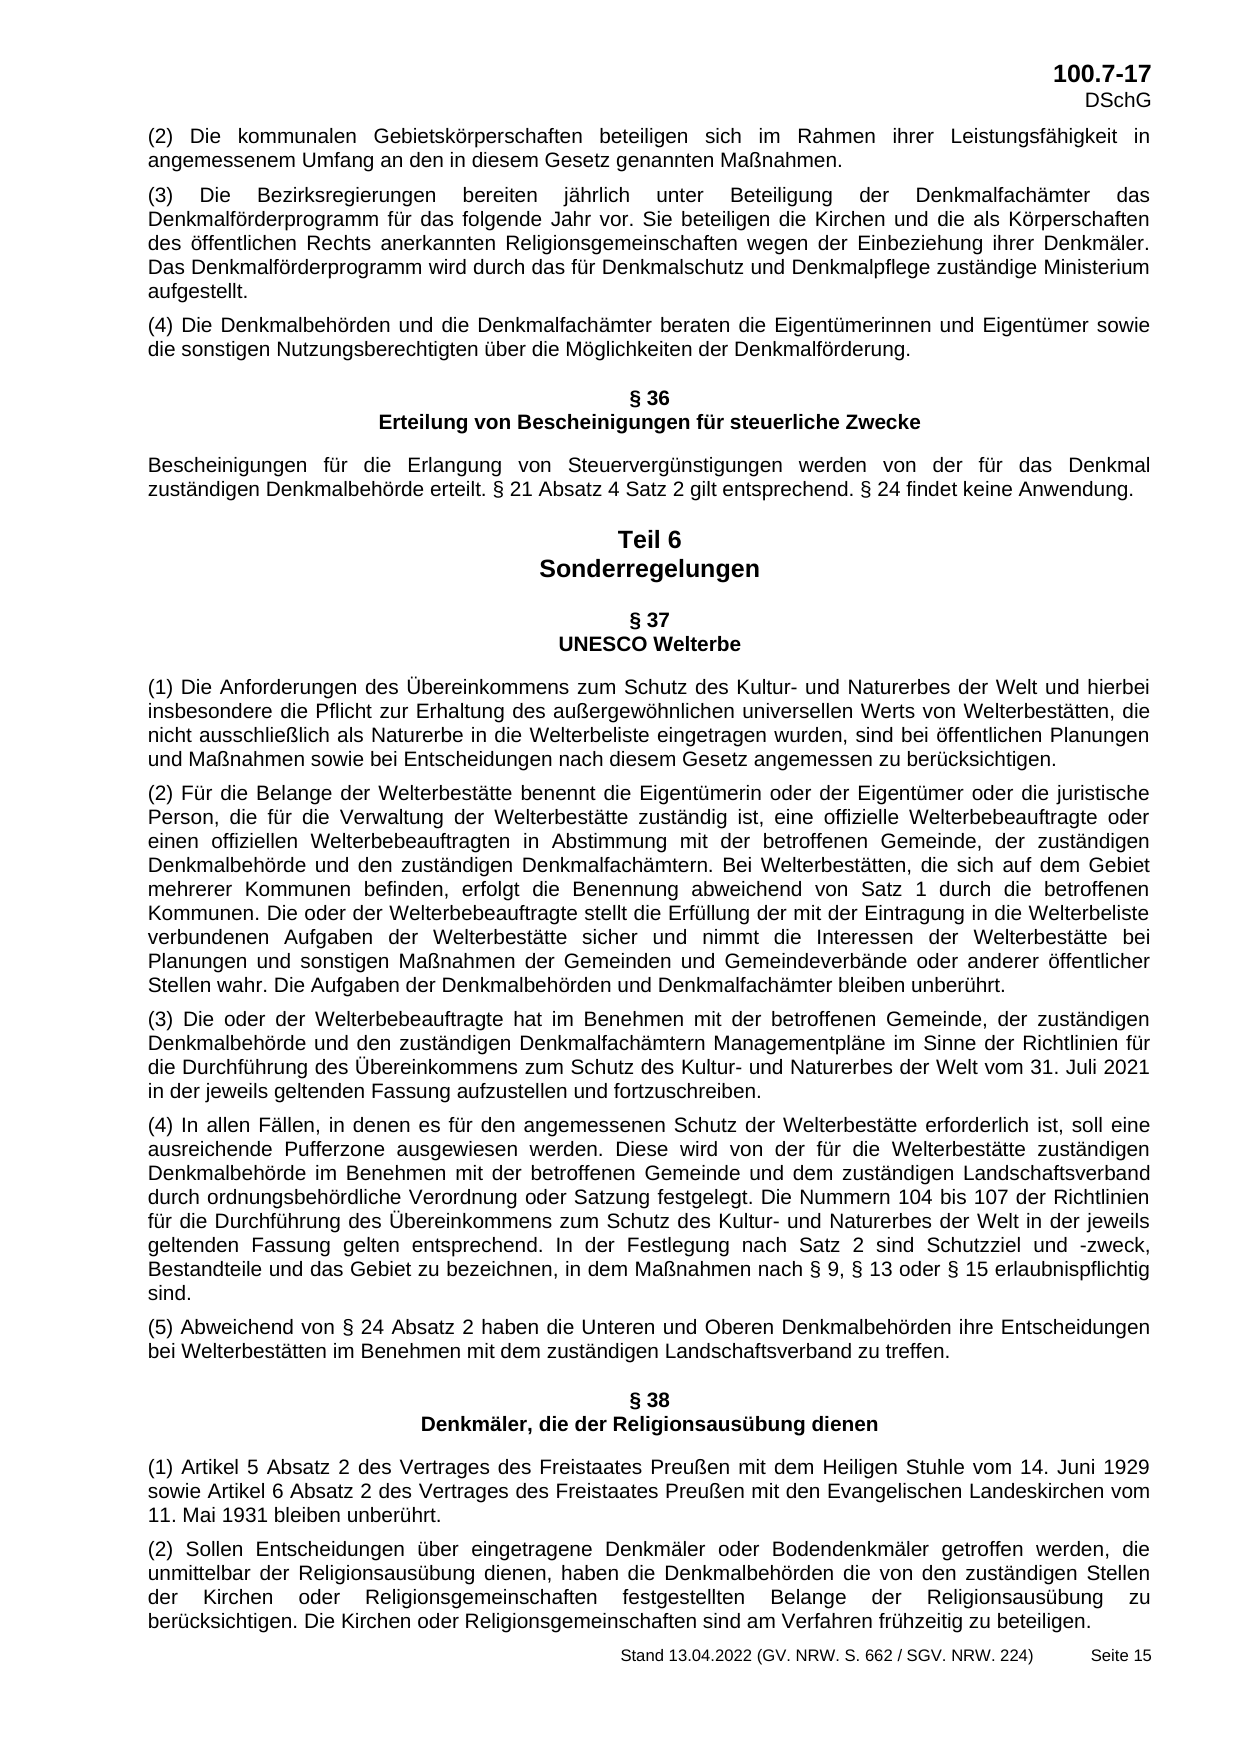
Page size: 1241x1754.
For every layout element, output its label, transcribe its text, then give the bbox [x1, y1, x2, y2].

subtitle § 37 UNESCO Welterbe [148, 608, 1152, 656]
text (4) In allen Fällen, in denen es für den angemessenen Schutz der Welterbestätte erforderlich ist, soll eine ausreichende Pufferzone ausgewiesen werden. Diese wird von der für die Welterbestätte zuständigen Denkmalbehörde im Benehmen mit der betroffenen Gemeinde und dem zuständigen Landschaftsverband durch ordnungsbehördliche Verordnung oder Satzung festgelegt. Die Nummern 104 bis 107 der Richtlinien für die Durchführung des Übereinkommens zum Schutz des Kultur- und Naturerbes der Welt in der jeweils geltenden Fassung gelten entsprechend. In der Festlegung nach Satz 2 sind Schutzziel und -zweck, Bestandteile und das Gebiet zu bezeichnen, in dem Maßnahmen nach § 9, § 13 oder § 15 erlaubnispflichtig sind. [148, 1113, 1152, 1305]
text (2) Sollen Entscheidungen über eingetragene Denkmäler oder Bodendenkmäler getroffen werden, die unmittelbar der Religionsausübung dienen, haben die Denkmalbehörden die von den zuständigen Stellen der Kirchen oder Religionsgemeinschaften festgestellten Belange der Religionsausübung zu berücksichtigen. Die Kirchen oder Religionsgemeinschaften sind am Verfahren frühzeitig zu beteiligen. [148, 1537, 1152, 1633]
text (1) Artikel 5 Absatz 2 des Vertrages des Freistaates Preußen mit dem Heiligen Stuhle vom 14. Juni 1929 sowie Artikel 6 Absatz 2 des Vertrages des Freistaates Preußen mit den Evangelischen Landeskirchen vom 11. Mai 1931 bleiben unberührt. [148, 1455, 1152, 1527]
text (1) Die Anforderungen des Übereinkommens zum Schutz des Kultur- und Naturerbes der Welt und hierbei insbesondere die Pflicht zur Erhaltung des außergewöhnlichen universellen Werts von Welterbestätten, die nicht ausschließlich als Naturerbe in die Welterbeliste eingetragen wurden, sind bei öffentlichen Planungen und Maßnahmen sowie bei Entscheidungen nach diesem Gesetz angemessen zu berücksichtigen. [148, 674, 1152, 770]
text (3) Die Bezirksregierungen bereiten jährlich unter Beteiligung der Denkmalfachämter das Denkmalförderprogramm für das folgende Jahr vor. Sie beteiligen die Kirchen und die als Körperschaften des öffentlichen Rechts anerkannten Religionsgemeinschaften wegen der Einbeziehung ihrer Denkmäler. Das Denkmalförderprogramm wird durch das für Denkmalschutz und Denkmalpflege zuständige Ministerium aufgestellt. [148, 183, 1152, 302]
subtitle Teil 6 Sonderregelungen [148, 525, 1152, 583]
text (2) Für die Belange der Welterbestätte benennt die Eigentümerin oder der Eigentümer oder die juristische Person, die für die Verwaltung der Welterbestätte zuständig ist, eine offizielle Welterbebeauftragte oder einen offiziellen Welterbebeauftragten in Abstimmung mit der betroffenen Gemeinde, der zuständigen Denkmalbehörde und den zuständigen Denkmalfachämtern. Bei Welterbestätten, die sich auf dem Gebiet mehrerer Kommunen befinden, erfolgt die Benennung abweichend von Satz 1 durch die betroffenen Kommunen. Die oder der Welterbebeauftragte stellt die Erfüllung der mit der Eintragung in die Welterbeliste verbundenen Aufgaben der Welterbestätte sicher und nimmt die Interessen der Welterbestätte bei Planungen und sonstigen Maßnahmen der Gemeinden und Gemeindeverbände oder anderer öffentlicher Stellen wahr. Die Aufgaben der Denkmalbehörden und Denkmalfachämter bleiben unberührt. [148, 781, 1152, 996]
subtitle § 38 Denkmäler, die der Religionsausübung dienen [148, 1388, 1152, 1436]
subtitle § 36 Erteilung von Bescheinigungen für steuerliche Zwecke [148, 386, 1152, 434]
text Bescheinigungen für die Erlangung von Steuervergünstigungen werden von der für das Denkmal zuständigen Denkmalbehörde erteilt. § 21 Absatz 4 Satz 2 gilt entsprechend. § 24 findet keine Anwendung. [148, 452, 1152, 500]
text (5) Abweichend von § 24 Absatz 2 haben die Unteren und Oberen Denkmalbehörden ihre Entscheidungen bei Welterbestätten im Benehmen mit dem zuständigen Landschaftsverband zu treffen. [148, 1315, 1152, 1363]
text (4) Die Denkmalbehörden und die Denkmalfachämter beraten die Eigentümerinnen und Eigentümer sowie die sonstigen Nutzungsberechtigten über die Möglichkeiten der Denkmalförderung. [148, 313, 1152, 361]
text (2) Die kommunalen Gebietskörperschaften beteiligen sich im Rahmen ihrer Leistungsfähigkeit in angemessenem Umfang an den in diesem Gesetz genannten Maßnahmen. [148, 124, 1152, 172]
text (3) Die oder der Welterbebeauftragte hat im Benehmen mit der betroffenen Gemeinde, der zuständigen Denkmalbehörde und den zuständigen Denkmalfachämtern Managementpläne im Sinne der Richtlinien für die Durchführung des Übereinkommens zum Schutz des Kultur- und Naturerbes der Welt vom 31. Juli 2021 in der jeweils geltenden Fassung aufzustellen und fortzuschreiben. [148, 1007, 1152, 1103]
